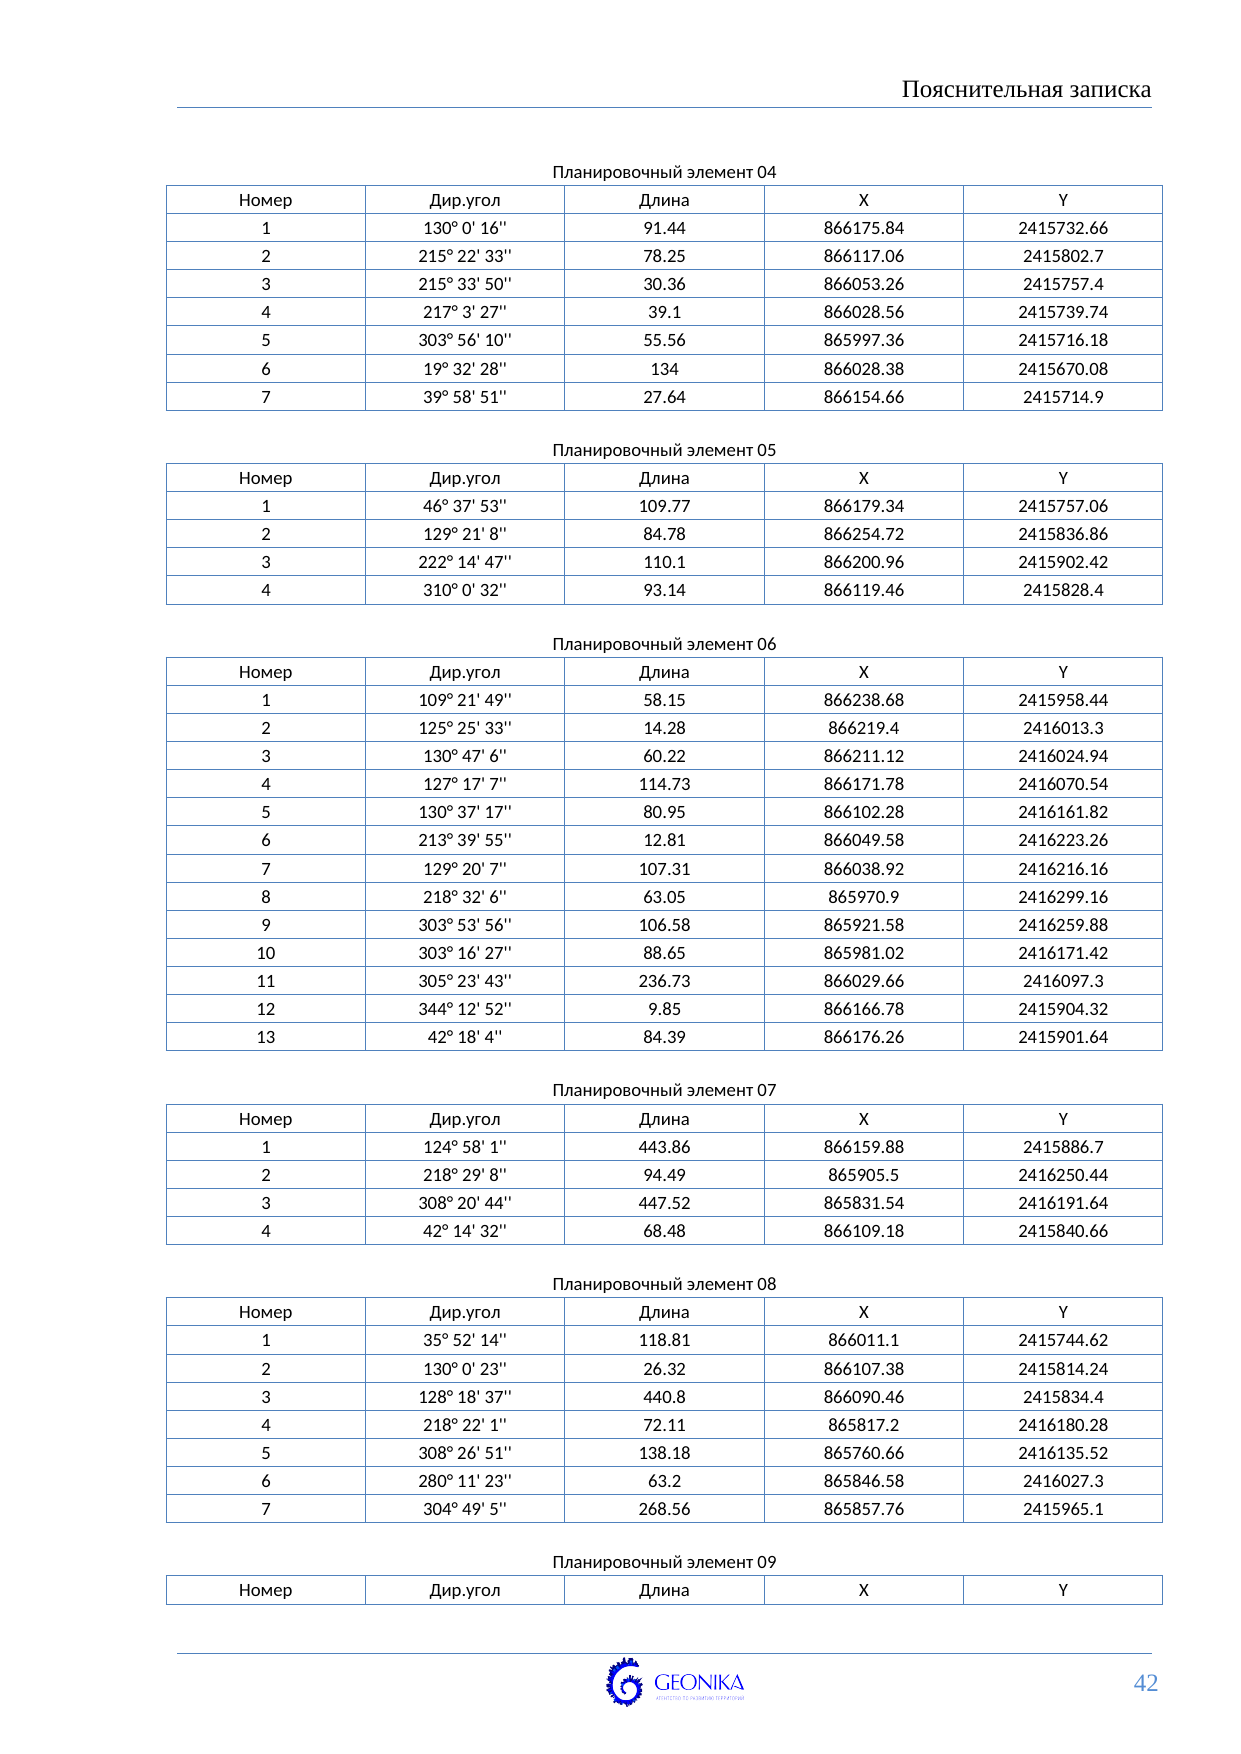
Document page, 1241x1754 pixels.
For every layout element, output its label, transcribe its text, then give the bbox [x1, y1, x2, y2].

text Планировочный элемент 06 [177, 632, 1152, 654]
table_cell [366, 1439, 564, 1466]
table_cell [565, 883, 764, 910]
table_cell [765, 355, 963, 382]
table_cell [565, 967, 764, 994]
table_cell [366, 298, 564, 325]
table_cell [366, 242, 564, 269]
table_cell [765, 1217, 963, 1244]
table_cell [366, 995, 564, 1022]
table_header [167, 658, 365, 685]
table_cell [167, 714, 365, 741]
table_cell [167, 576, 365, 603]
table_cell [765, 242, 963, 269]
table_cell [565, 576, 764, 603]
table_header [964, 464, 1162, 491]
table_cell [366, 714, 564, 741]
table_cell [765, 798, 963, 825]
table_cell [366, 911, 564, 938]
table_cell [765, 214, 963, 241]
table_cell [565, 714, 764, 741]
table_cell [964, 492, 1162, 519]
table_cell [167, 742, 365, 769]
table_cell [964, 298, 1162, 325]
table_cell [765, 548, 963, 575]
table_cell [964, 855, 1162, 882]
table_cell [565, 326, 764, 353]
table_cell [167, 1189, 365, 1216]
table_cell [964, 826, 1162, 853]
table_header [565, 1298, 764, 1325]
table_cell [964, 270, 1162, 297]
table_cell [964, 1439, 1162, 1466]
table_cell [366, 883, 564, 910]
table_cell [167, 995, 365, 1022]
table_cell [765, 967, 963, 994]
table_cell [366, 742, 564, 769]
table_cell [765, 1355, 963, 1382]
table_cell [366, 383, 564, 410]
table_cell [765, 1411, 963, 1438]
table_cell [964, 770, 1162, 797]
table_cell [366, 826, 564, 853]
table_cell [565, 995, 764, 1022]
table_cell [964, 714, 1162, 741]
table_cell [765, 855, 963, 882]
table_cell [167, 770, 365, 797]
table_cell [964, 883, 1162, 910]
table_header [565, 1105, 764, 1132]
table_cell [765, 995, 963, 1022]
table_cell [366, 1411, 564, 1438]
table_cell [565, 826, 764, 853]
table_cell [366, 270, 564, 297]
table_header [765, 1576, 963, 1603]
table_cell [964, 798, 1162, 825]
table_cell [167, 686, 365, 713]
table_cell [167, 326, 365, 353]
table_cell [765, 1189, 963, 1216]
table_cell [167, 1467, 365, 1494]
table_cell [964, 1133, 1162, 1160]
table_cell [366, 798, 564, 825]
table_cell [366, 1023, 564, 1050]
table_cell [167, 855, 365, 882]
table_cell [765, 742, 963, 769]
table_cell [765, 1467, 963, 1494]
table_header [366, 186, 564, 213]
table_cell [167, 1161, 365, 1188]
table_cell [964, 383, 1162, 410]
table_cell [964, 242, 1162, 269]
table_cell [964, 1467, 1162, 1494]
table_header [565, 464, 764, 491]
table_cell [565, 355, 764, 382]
text Планировочный элемент 09 [177, 1550, 1152, 1573]
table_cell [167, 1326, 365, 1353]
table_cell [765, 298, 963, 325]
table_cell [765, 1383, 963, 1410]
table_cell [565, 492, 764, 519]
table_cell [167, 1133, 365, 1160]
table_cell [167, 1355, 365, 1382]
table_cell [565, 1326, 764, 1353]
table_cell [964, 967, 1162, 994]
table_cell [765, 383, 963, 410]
text Планировочный элемент 05 [177, 438, 1152, 461]
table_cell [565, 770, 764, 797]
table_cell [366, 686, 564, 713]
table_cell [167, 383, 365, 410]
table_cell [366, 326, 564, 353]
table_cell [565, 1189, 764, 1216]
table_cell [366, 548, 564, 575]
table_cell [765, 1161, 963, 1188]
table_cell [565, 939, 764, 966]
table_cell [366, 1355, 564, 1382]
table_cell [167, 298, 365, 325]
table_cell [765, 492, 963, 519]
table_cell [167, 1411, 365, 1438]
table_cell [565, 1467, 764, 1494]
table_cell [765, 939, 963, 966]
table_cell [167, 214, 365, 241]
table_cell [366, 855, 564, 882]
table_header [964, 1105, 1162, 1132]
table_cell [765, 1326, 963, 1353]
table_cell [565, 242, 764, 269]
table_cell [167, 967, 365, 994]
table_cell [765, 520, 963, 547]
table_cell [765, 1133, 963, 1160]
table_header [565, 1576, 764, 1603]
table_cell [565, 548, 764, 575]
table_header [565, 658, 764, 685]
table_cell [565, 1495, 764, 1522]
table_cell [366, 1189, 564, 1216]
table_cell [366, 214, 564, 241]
picture [603, 1654, 749, 1711]
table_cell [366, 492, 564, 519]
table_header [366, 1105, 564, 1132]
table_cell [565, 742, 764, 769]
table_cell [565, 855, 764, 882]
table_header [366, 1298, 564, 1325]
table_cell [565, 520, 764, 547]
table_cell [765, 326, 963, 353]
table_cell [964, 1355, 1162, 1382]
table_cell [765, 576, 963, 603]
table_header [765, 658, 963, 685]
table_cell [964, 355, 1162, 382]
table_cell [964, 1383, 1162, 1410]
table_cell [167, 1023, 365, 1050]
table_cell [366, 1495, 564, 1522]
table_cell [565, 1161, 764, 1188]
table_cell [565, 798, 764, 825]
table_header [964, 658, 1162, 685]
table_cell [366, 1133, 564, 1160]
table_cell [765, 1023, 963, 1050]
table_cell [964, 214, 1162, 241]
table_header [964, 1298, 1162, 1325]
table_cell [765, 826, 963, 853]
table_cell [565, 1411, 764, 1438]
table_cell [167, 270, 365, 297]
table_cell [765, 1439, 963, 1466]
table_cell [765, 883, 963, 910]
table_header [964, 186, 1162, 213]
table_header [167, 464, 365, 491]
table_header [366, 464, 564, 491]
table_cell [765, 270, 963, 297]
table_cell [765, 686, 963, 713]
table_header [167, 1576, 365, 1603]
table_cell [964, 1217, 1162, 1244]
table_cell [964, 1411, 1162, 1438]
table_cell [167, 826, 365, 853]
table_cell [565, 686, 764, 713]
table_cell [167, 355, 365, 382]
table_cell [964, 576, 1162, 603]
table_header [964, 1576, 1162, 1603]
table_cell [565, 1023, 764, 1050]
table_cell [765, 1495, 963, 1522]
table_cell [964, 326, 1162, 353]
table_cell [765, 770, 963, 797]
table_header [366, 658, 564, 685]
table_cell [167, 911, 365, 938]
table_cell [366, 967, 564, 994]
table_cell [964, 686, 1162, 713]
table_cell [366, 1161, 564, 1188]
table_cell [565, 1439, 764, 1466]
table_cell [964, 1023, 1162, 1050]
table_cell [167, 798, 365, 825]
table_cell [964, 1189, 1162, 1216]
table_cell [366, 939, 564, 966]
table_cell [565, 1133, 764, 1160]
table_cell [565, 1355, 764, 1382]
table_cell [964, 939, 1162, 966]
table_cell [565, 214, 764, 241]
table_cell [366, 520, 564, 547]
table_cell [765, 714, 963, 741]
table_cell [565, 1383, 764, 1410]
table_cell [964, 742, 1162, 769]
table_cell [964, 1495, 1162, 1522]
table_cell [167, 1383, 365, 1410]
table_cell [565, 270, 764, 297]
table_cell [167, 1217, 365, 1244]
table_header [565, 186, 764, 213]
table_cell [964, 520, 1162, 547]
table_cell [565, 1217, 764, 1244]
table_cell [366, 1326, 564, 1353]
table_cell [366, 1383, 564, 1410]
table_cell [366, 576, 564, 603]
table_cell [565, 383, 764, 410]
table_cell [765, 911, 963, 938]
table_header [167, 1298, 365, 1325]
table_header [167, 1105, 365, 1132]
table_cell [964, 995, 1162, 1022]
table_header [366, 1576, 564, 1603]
text Планировочный элемент 07 [177, 1078, 1152, 1101]
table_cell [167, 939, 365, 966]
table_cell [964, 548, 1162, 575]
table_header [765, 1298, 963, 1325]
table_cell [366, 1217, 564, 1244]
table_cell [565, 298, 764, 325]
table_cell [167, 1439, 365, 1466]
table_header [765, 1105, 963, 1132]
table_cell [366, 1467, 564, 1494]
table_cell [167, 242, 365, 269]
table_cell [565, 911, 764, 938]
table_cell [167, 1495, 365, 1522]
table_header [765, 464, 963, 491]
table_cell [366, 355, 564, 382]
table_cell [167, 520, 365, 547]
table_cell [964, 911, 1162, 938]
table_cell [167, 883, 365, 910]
text Планировочный элемент 04 [177, 160, 1152, 183]
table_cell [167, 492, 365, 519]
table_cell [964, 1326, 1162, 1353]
text Планировочный элемент 08 [177, 1272, 1152, 1295]
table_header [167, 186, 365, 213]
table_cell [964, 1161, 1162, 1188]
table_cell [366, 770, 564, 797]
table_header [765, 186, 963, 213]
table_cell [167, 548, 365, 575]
